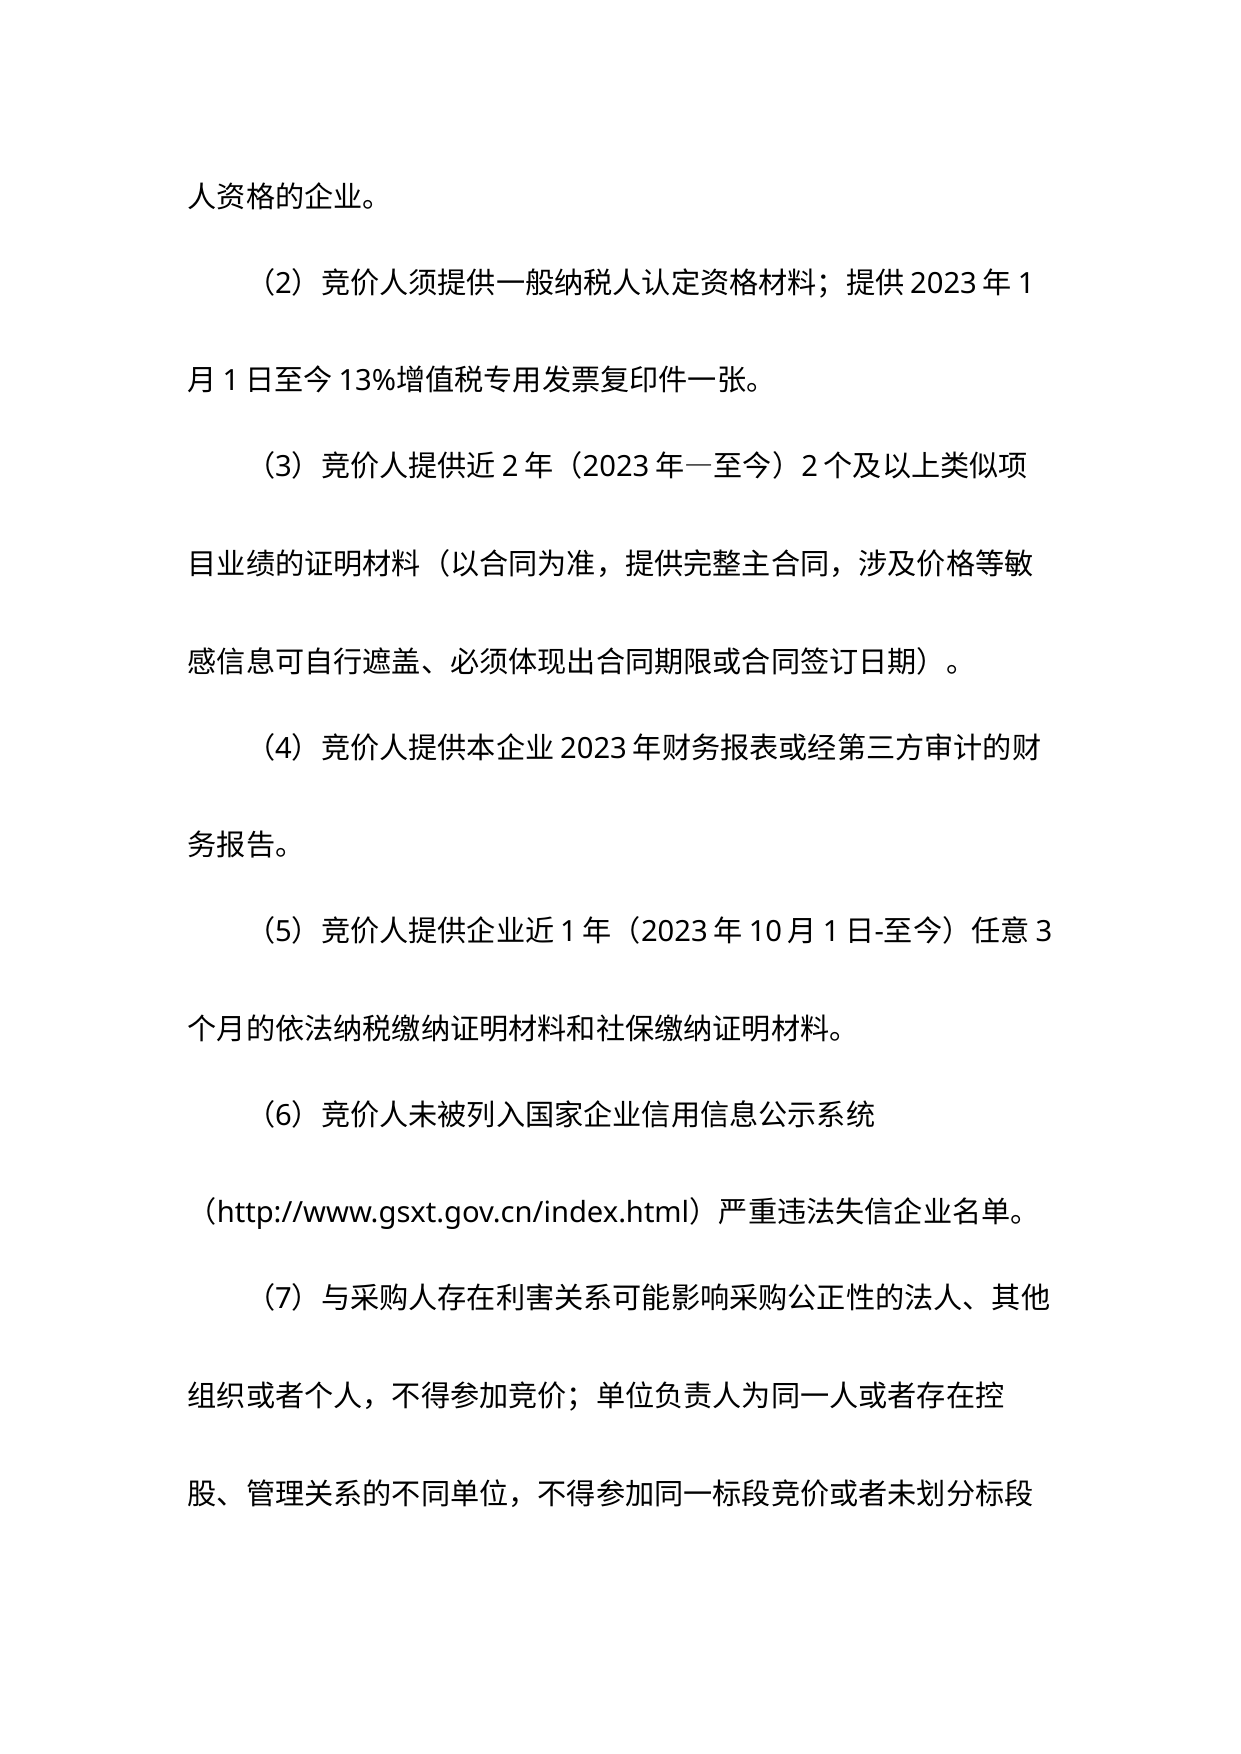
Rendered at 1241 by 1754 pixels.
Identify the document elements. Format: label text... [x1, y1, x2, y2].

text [187, 162, 1053, 227]
text （6）竞价人未被列入国家企业信用信息公示系统 （http://www.gsxt.gov.cn/index.html）严重违法失信企业名单。 [187, 1080, 1053, 1243]
text （5）竞价人提供企业近1年（2023年10月1日-至今）任意3个月的依法纳税缴纳证明材料和社保缴纳证明材料。 [187, 897, 1053, 1059]
text （3）竞价人提供近2年（2023年—至今）2个及以上类似项目业绩的证明材料（以合同为准，提供完整主合同，涉及价格等敏感信息可自行遮盖、必须体现出合同期限或合同签订日期）。 [187, 432, 1053, 692]
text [187, 1264, 1053, 1524]
text （2）竞价人须提供一般纳税人认定资格材料；提供2023年1月1日至今13%增值税专用发票复印件一张。 [187, 248, 1053, 411]
text （4）竞价人提供本企业2023年财务报表或经第三方审计的财务报告。 [187, 713, 1053, 875]
